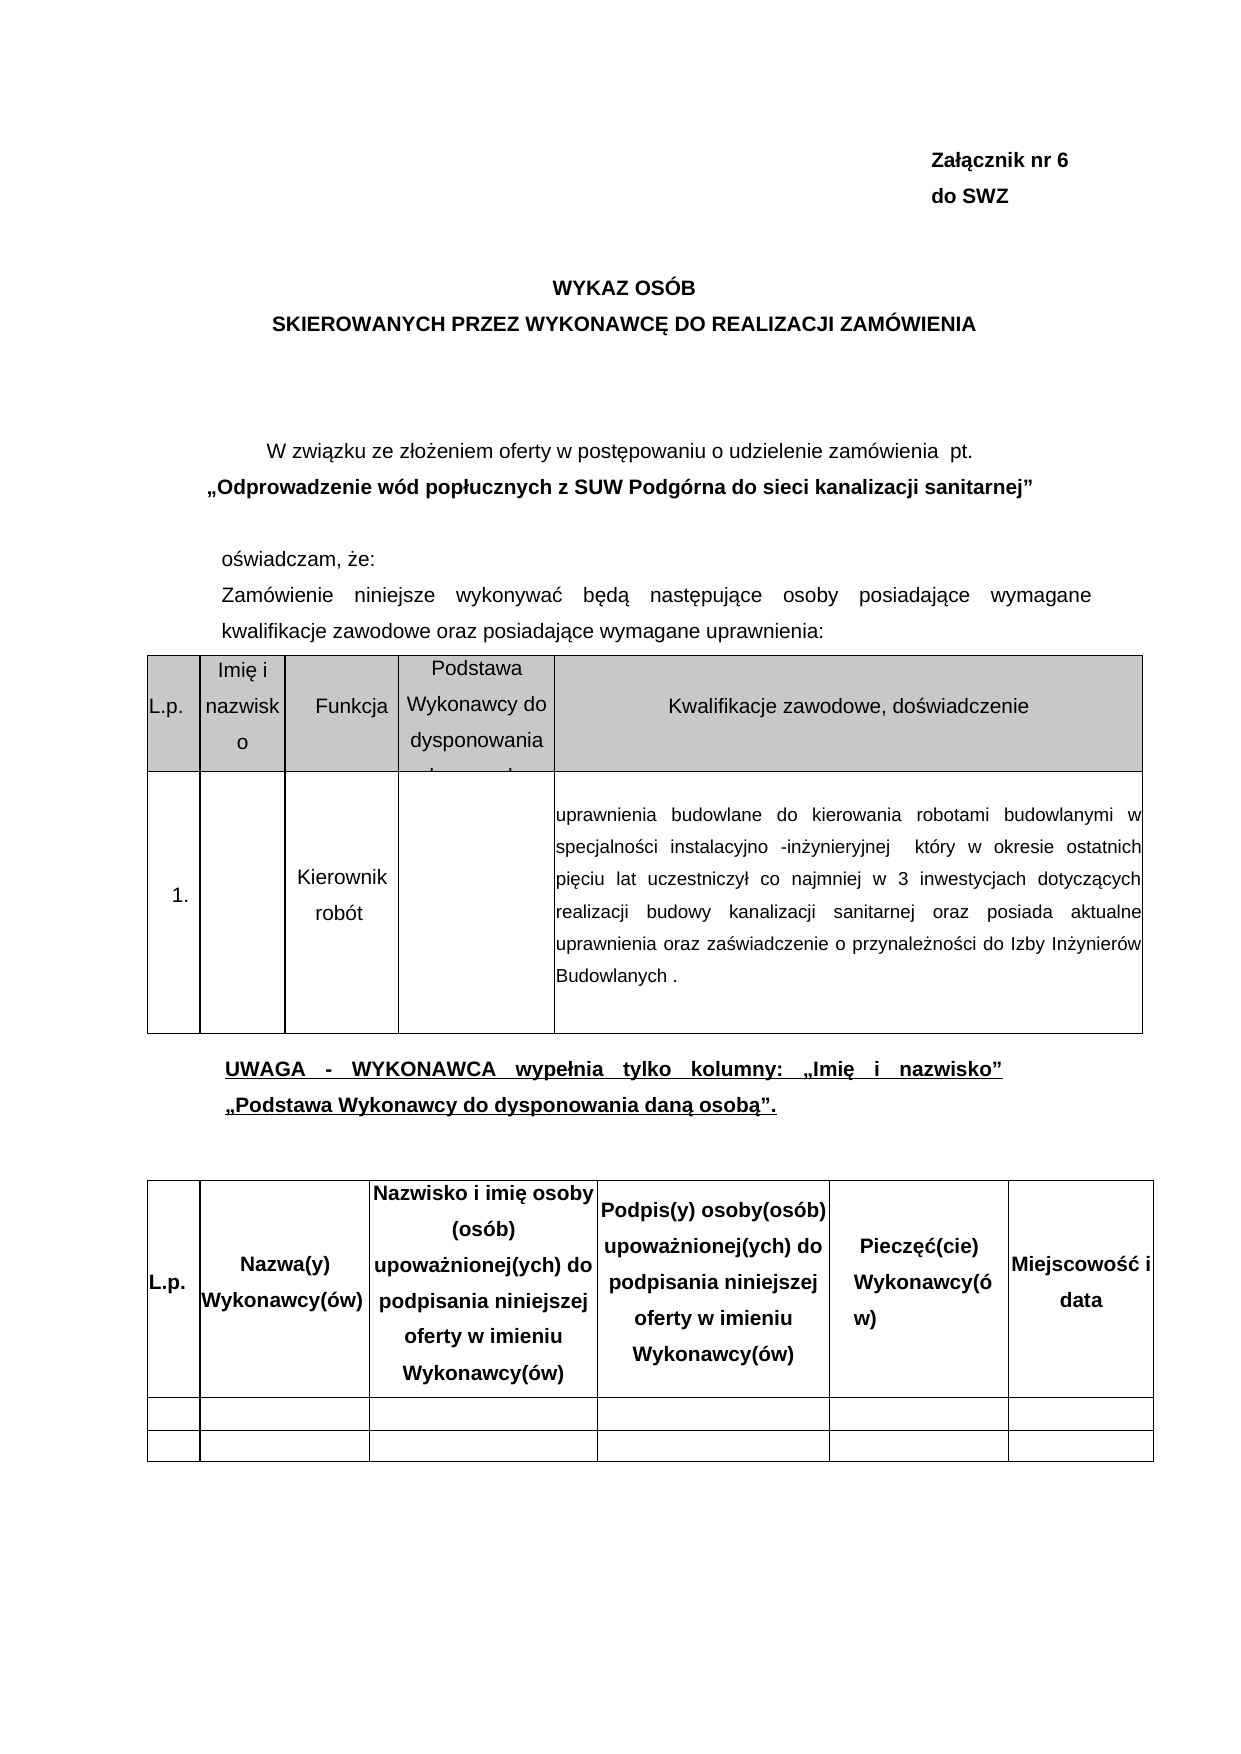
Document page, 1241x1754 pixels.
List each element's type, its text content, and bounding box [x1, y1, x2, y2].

text Zamówienie niniejsze wykonywać będą następujące osoby posiadające wymagane kwalifikacje zawodowe oraz posiadające wymagane uprawnienia: [221, 583, 1093, 643]
table_cell 1. [148, 772, 199, 1033]
table_cell [830, 1431, 1008, 1461]
text W związku ze złożeniem oferty w postępowaniu o udzielenie zamówienia pt. [148, 439, 1093, 463]
text UWAGA - WYKONAWCA wypełnia tylko kolumny: „Imię i nazwisko” „Podstawa Wykonawcy do dysponowania daną osobą”. [225, 1057, 1003, 1078]
table_cell [201, 772, 284, 1033]
table_cell [201, 1398, 369, 1429]
text WYKAZ OSÓB [156, 276, 1093, 300]
text Załącznik nr 6 do SWZ [931, 148, 1093, 207]
table_header Podpis(y) osoby(osób) upoważnionej(ych) do podpisania niniejszej oferty w imieniu Wykonawcy(ów) [598, 1181, 829, 1397]
table_header Miejscowość i data [1009, 1181, 1153, 1397]
table_header L.p. [148, 1181, 199, 1397]
table_cell [148, 1398, 199, 1429]
table_cell [1009, 1398, 1153, 1429]
table_cell [370, 1398, 597, 1429]
text UWAGA - WYKONAWCA wypełnia tylko kolumny: „Imię i nazwisko” „Podstawa Wykonawcy do dysponowania daną osobą”. [225, 1079, 1003, 1117]
table_cell [598, 1431, 829, 1461]
table_header Funkcja [286, 656, 398, 771]
table_header Pieczęć(cie) Wykonawcy(ów) [830, 1181, 1008, 1397]
table_header Kwalifikacje zawodowe, doświadczenie [555, 656, 1142, 771]
table_header Nazwisko i imię osoby (osób) upoważnionej(ych) do podpisania niniejszej oferty w imieniu Wykonawcy(ów) [370, 1181, 597, 1397]
table_cell [148, 1431, 199, 1461]
table_cell [370, 1431, 597, 1461]
table_header L.p. [148, 656, 199, 771]
table_header Imię i nazwisko [201, 656, 284, 771]
table_header Podstawa Wykonawcy do dysponowania daną osobą [399, 656, 554, 771]
table_cell [830, 1398, 1008, 1429]
table_cell Kierownik robót [286, 772, 398, 1033]
text SKIEROWANYCH PRZEZ WYKONAWCĘ DO REALIZACJI ZAMÓWIENIA [156, 312, 1093, 336]
table_cell uprawnienia budowlane do kierowania robotami budowlanymi w specjalności instalacyjno -inżynieryjnej który w okresie ostatnich pięciu lat uczestniczył co najmniej w 3 inwestycjach dotyczących realizacji budowy kanalizacji sanitarnej oraz posiada aktualne uprawnienia oraz zaświadczenie o przynależności do Izby Inżynierów Budowlanych . [555, 772, 1142, 1033]
table_cell [201, 1431, 369, 1461]
text „Odprowadzenie wód popłucznych z SUW Podgórna do sieci kanalizacji sanitarnej” [148, 475, 1093, 499]
table_cell [598, 1398, 829, 1429]
table_cell [399, 772, 554, 1033]
table_cell [1009, 1431, 1153, 1461]
table_header Nazwa(y) Wykonawcy(ów) [201, 1181, 369, 1397]
text oświadczam, że: [221, 547, 1093, 571]
